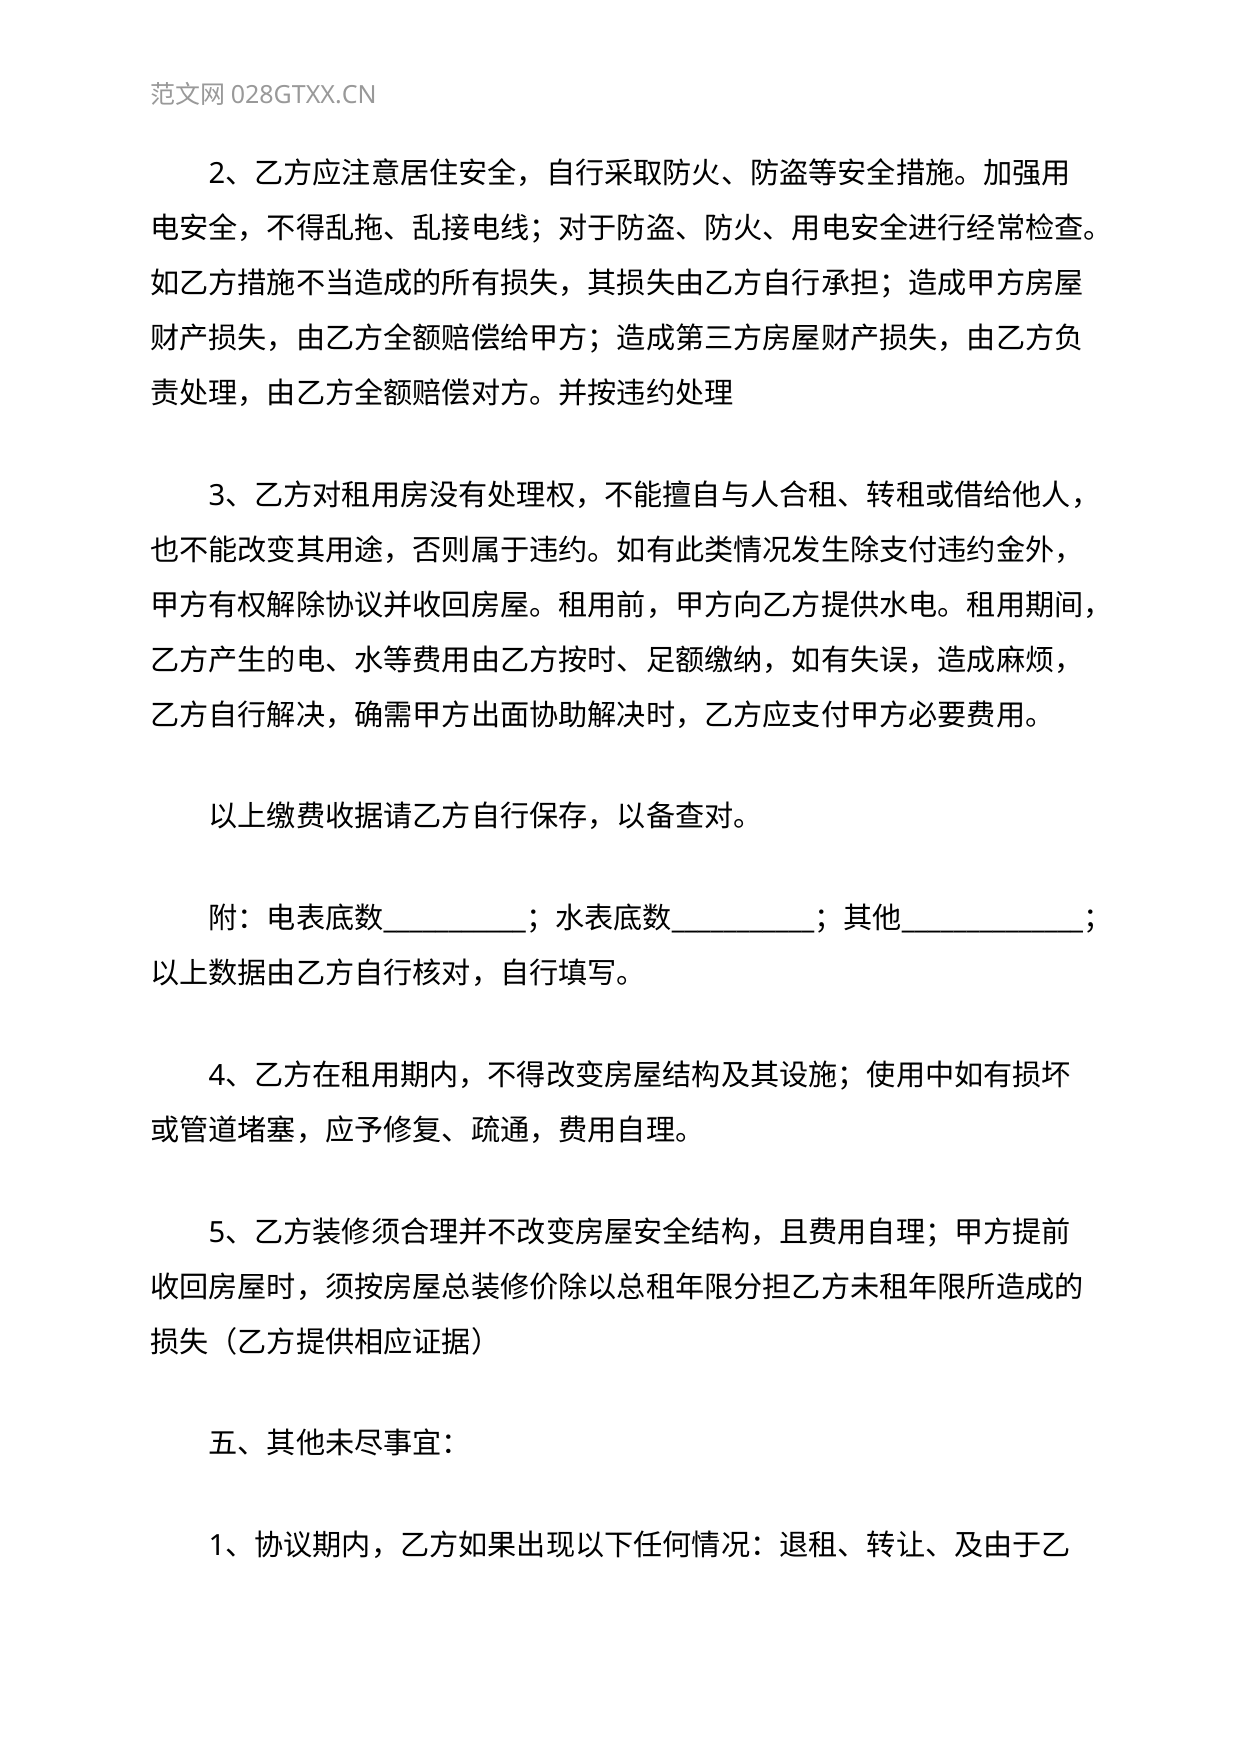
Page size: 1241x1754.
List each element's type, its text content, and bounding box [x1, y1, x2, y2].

text 以上缴费收据请乙方自行保存，以备查对。 [150, 793, 1090, 835]
text 4、乙方在租用期内，不得改变房屋结构及其设施；使用中如有损坏或管道堵塞，应予修复、疏通，费用自理。 [150, 1051, 1090, 1149]
text 5、乙方装修须合理并不改变房屋安全结构，且费用自理；甲方提前收回房屋时，须按房屋总装修价除以总租年限分担乙方未租年限所造成的损失（乙方提供相应证据） [150, 1208, 1090, 1360]
text 3、乙方对租用房没有处理权，不能擅自与人合租、转租或借给他人，也不能改变其用途，否则属于违约。如有此类情况发生除支付违约金外，甲方有权解除协议并收回房屋。租用前，甲方向乙方提供水电。租用期间，乙方产生的电、水等费用由乙方按时、足额缴纳，如有失误，造成麻烦，乙方自行解决，确需甲方出面协助解决时，乙方应支付甲方必要费用。 [150, 471, 1090, 733]
text 五、其他未尽事宜： [150, 1420, 1090, 1462]
text 2、乙方应注意居住安全，自行采取防火、防盗等安全措施。加强用电安全，不得乱拖、乱接电线；对于防盗、防火、用电安全进行经常检查。如乙方措施不当造成的所有损失，其损失由乙方自行承担；造成甲方房屋财产损失，由乙方全额赔偿给甲方；造成第三方房屋财产损失，由乙方负责处理，由乙方全额赔偿对方。并按违约处理 [150, 150, 1090, 412]
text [150, 1522, 1090, 1564]
text 附：电表底数___________；水表底数___________；其他______________；以上数据由乙方自行核对，自行填写。 [150, 895, 1090, 992]
